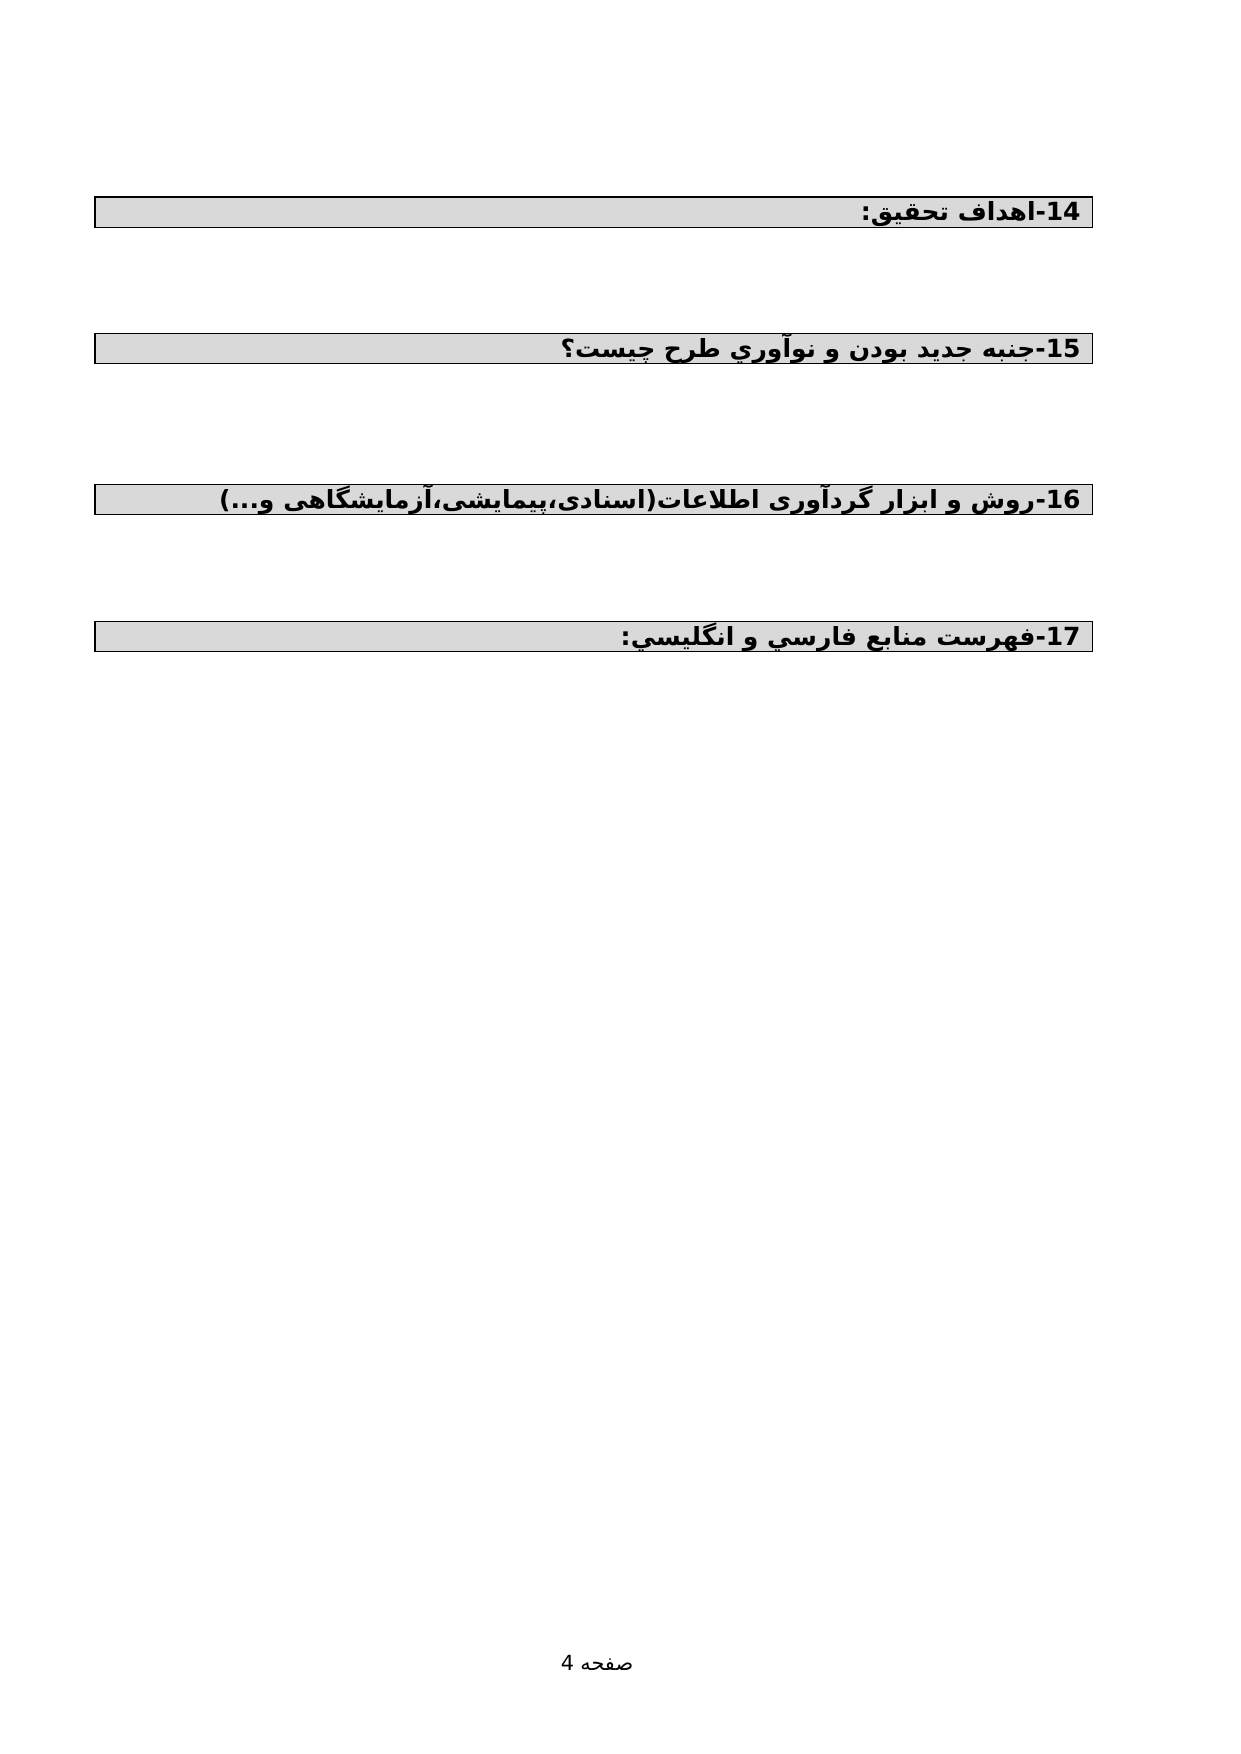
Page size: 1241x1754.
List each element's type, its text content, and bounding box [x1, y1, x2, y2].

table_header 15-جنبه جديد بودن و نوآوري طرح چيست؟ [96, 334, 1092, 363]
table_header 16-روش و ابزار گردآوری اطلاعات(اسنادی،پیمایشی،آزمایشگاهی و...) [96, 485, 1092, 514]
table_header 14-اهداف تحقیق: [96, 198, 1092, 227]
table_header 17-فهرست منابع فارسي و انگليسي: [96, 622, 1092, 651]
